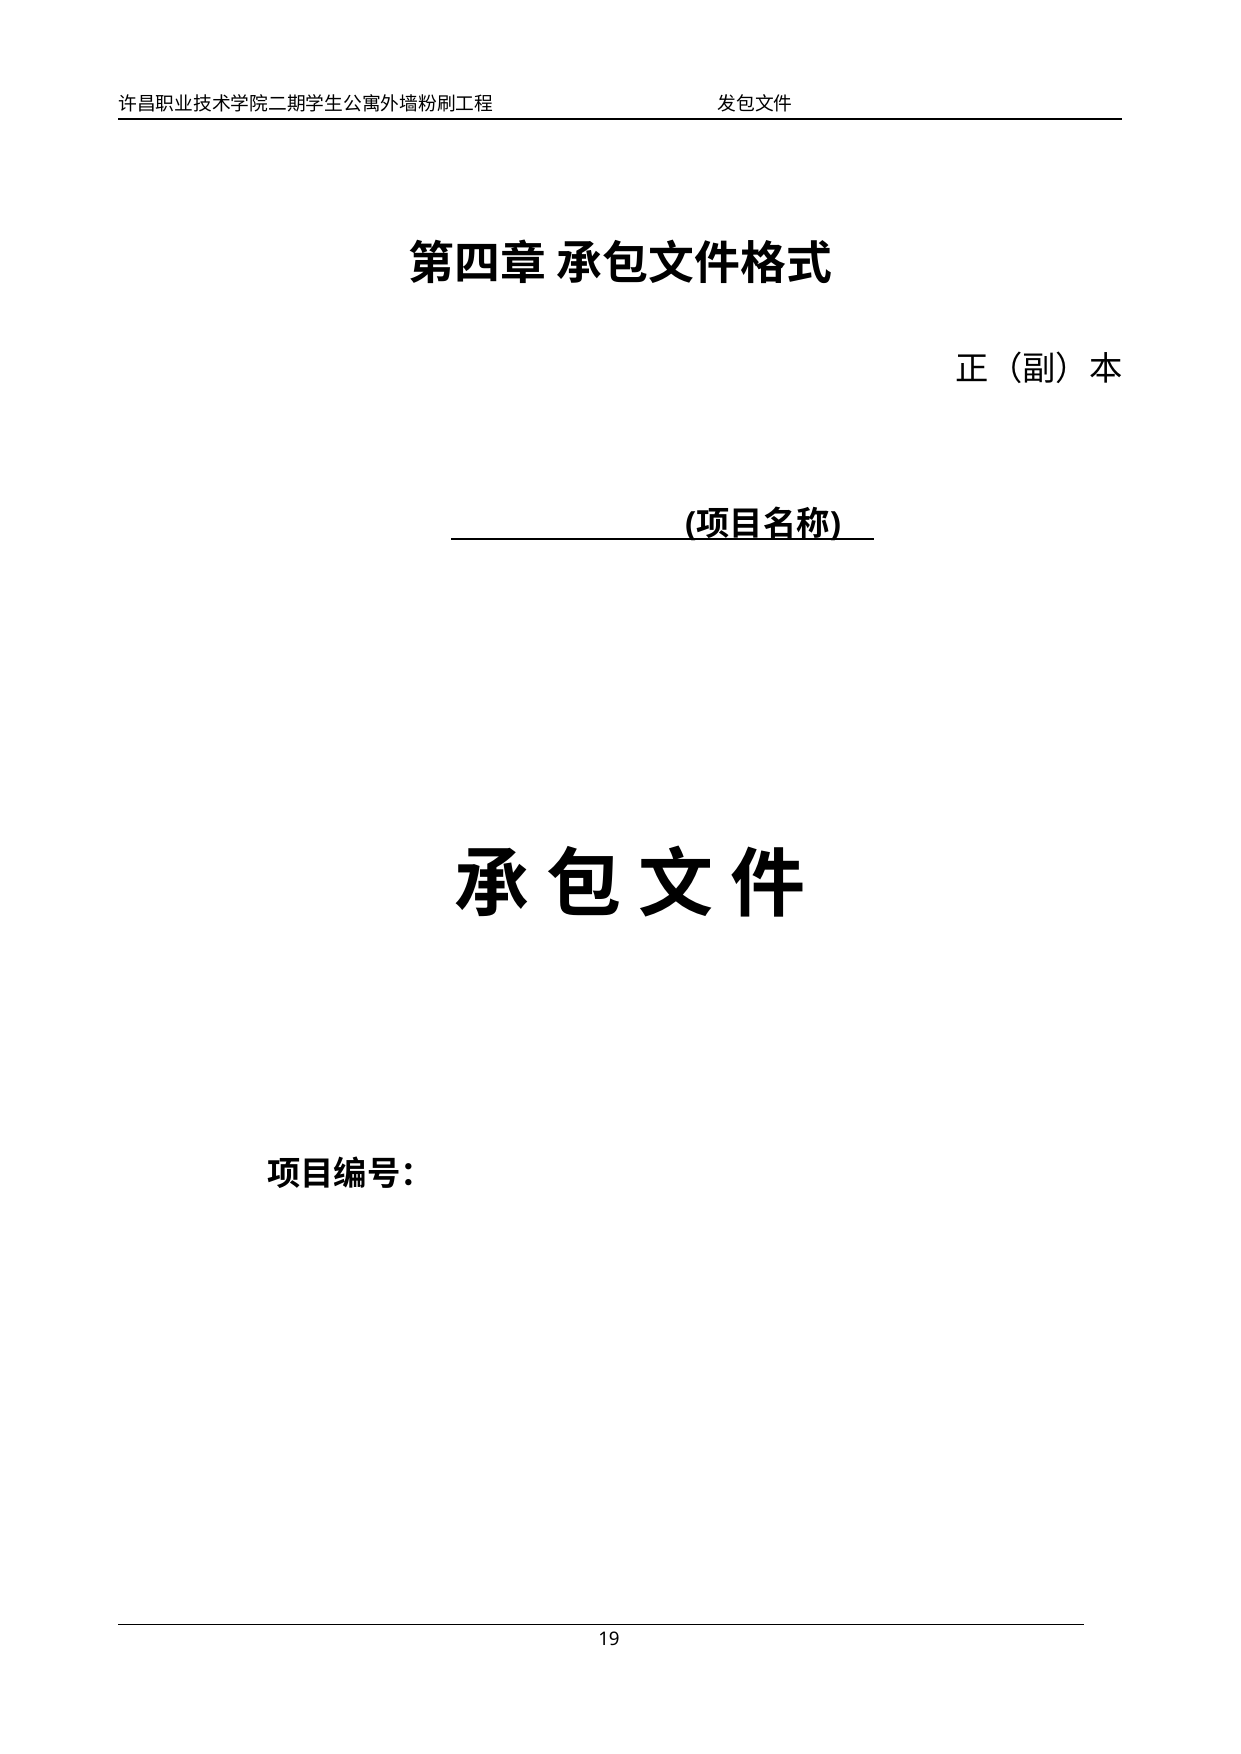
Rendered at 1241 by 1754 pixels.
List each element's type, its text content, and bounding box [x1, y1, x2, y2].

text (项目名称) [137, 488, 1122, 553]
text 承 包 文 件 [137, 813, 1122, 943]
text 项目编号： [137, 1138, 1122, 1203]
text 正（副）本 [118, 333, 1122, 398]
text 第四章 承包文件格式 [118, 211, 1122, 308]
